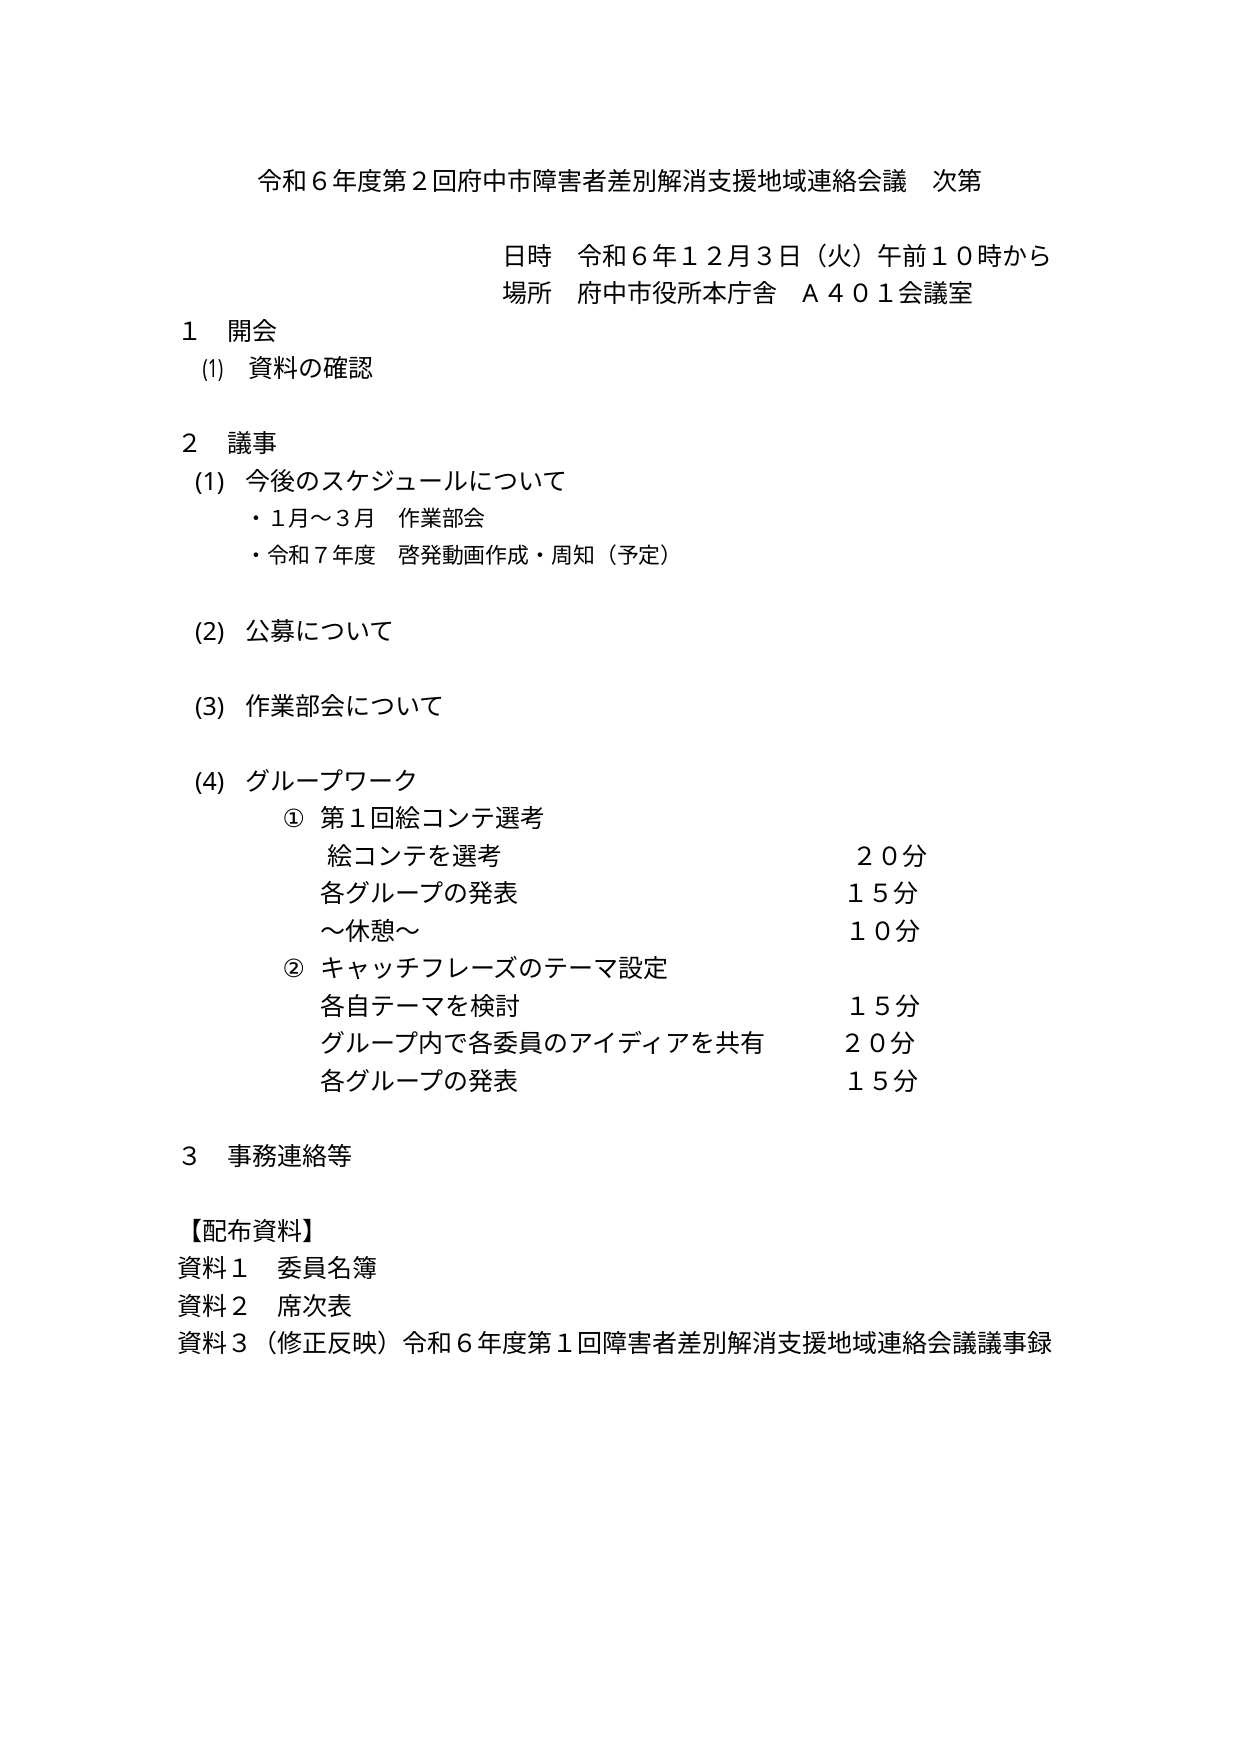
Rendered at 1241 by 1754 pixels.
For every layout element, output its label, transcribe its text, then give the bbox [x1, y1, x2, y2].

list グループワーク [195, 761, 1063, 798]
list 今後のスケジュールについて [195, 461, 1063, 498]
list ・令和７年度 啓発動画作成・周知（予定） [245, 536, 1063, 573]
list 各自テーマを検討 １５分 [320, 986, 1063, 1023]
list 公募について [195, 611, 1063, 648]
list ・１月～３月 作業部会 [245, 498, 1063, 536]
list キャッチフレーズのテーマ設定 [282, 948, 1063, 986]
text ３ 事務連絡等 [177, 1136, 1063, 1173]
text 絵コンテを選考 ２０分 [177, 836, 1063, 873]
text 日時 令和６年１２月３日（火）午前１０時から [502, 236, 1063, 273]
list 作業部会について [195, 686, 1063, 723]
list グループ内で各委員のアイディアを共有 ２０分 [320, 1023, 1063, 1061]
text 令和６年度第２回府中市障害者差別解消支援地域連絡会議 次第 [177, 161, 1063, 198]
text 資料２ 席次表 [177, 1286, 1063, 1323]
text 【配布資料】 [177, 1211, 1063, 1248]
text 資料１ 委員名簿 [177, 1248, 1063, 1286]
list 各グループの発表 １５分 [320, 873, 1063, 911]
text (1) 資料の確認 [177, 348, 1063, 386]
text ２ 議事 [177, 423, 1063, 461]
list ～休憩～ １０分 [320, 911, 1063, 948]
text 資料３（修正反映）令和６年度第１回障害者差別解消支援地域連絡会議議事録 [177, 1323, 1063, 1361]
list 各グループの発表 １５分 [320, 1061, 1063, 1098]
list 第１回絵コンテ選考 [282, 798, 1063, 836]
text 場所 府中市役所本庁舎 A４０１会議室 [502, 273, 1063, 311]
text １ 開会 [177, 311, 1063, 348]
